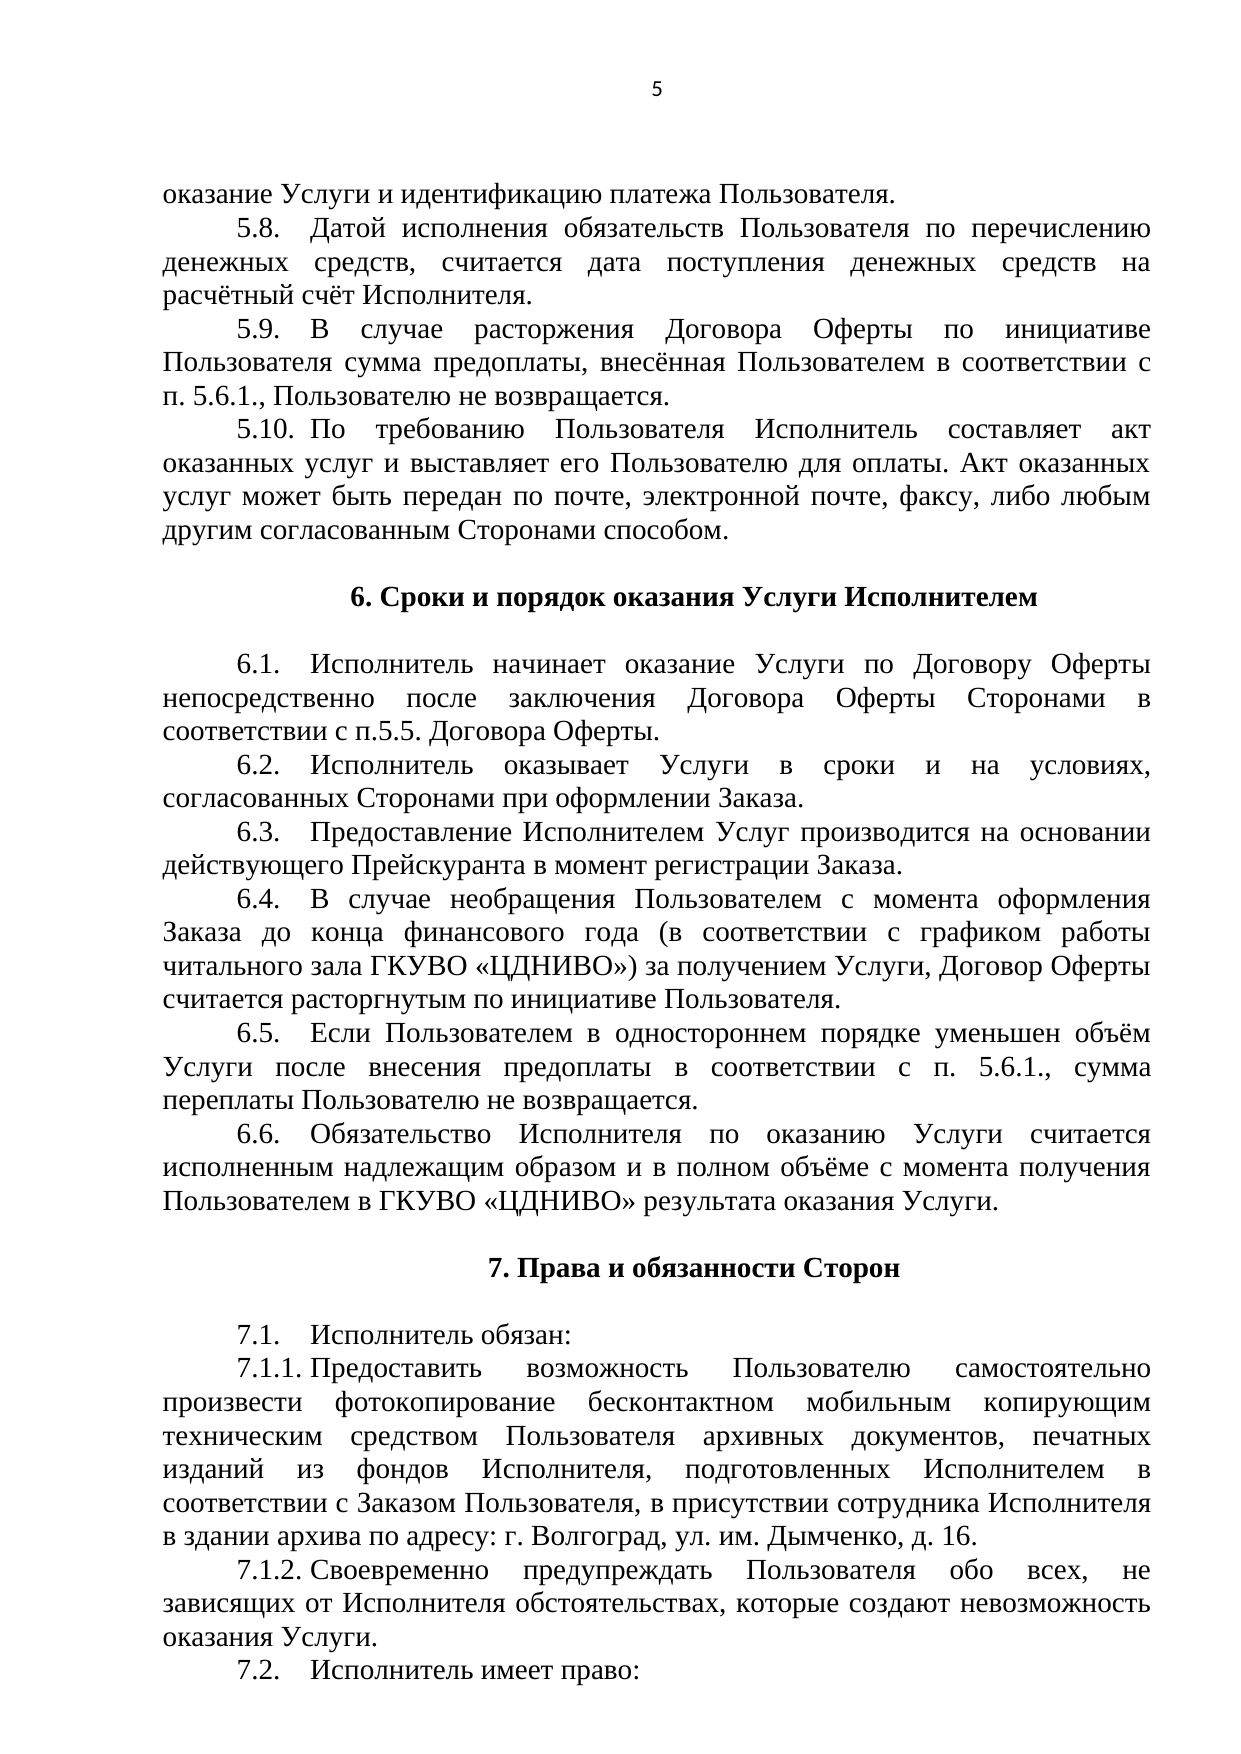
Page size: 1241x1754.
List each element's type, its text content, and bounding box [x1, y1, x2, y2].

text 6. Сроки и порядок оказания Услуги Исполнителем [162, 579, 1152, 613]
list Исполнитель начинает оказание Услуги по Договору Оферты непосредственно после заключения Договора Оферты Сторонами в соответствии с п.5.5. Договора Оферты. [162, 646, 1152, 747]
list Датой исполнения обязательств Пользователя по перечислению денежных средств, считается дата поступления денежных средств на расчётный счёт Исполнителя. [162, 210, 1152, 311]
text 7. Права и обязанности Сторон [162, 1250, 1152, 1283]
list Исполнитель оказывает Услуги в сроки и на условиях, согласованных Сторонами при оформлении Заказа. [162, 747, 1152, 814]
list Обязательство Исполнителя по оказанию Услуги считается исполненным надлежащим образом и в полном объёме с момента получения Пользователем в ГКУВО «ЦДНИВО» результата оказания Услуги. [162, 1116, 1152, 1216]
list В случае необращения Пользователем с момента оформления Заказа до конца финансового года (в соответствии с графиком работы читального зала ГКУВО «ЦДНИВО») за получением Услуги, Договор Оферты считается расторгнутым по инициативе Пользователя. [162, 881, 1152, 1015]
list В случае расторжения Договора Оферты по инициативе Пользователя сумма предоплаты, внесённая Пользователем в соответствии с п. 5.6.1., Пользователю не возвращается. [162, 311, 1152, 411]
list Своевременно предупреждать Пользователя обо всех, не зависящих от Исполнителя обстоятельствах, которые создают невозможность оказания Услуги. [162, 1552, 1152, 1652]
list Если Пользователем в одностороннем порядке уменьшен объём Услуги после внесения предоплаты в соответствии с п. 5.6.1., сумма переплаты Пользователю не возвращается. [162, 1015, 1152, 1116]
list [162, 177, 1152, 210]
list Исполнитель имеет право: [162, 1652, 1152, 1686]
list Предоставить возможность Пользователю самостоятельно произвести фотокопирование бесконтактном мобильным копирующим техническим средством Пользователя архивных документов, печатных изданий из фондов Исполнителя, подготовленных Исполнителем в соответствии с Заказом Пользователя, в присутствии сотрудника Исполнителя в здании архива по адресу: г. Волгоград, ул. им. Дымченко, д. 16. [162, 1351, 1152, 1552]
list По требованию Пользователя Исполнитель составляет акт оказанных услуг и выставляет его Пользователю для оплаты. Акт оказанных услуг может быть передан по почте, электронной почте, факсу, либо любым другим согласованным Сторонами способом. [162, 411, 1152, 546]
list Предоставление Исполнителем Услуг производится на основании действующего Прейскуранта в момент регистрации Заказа. [162, 814, 1152, 881]
list Исполнитель обязан: [162, 1317, 1152, 1351]
